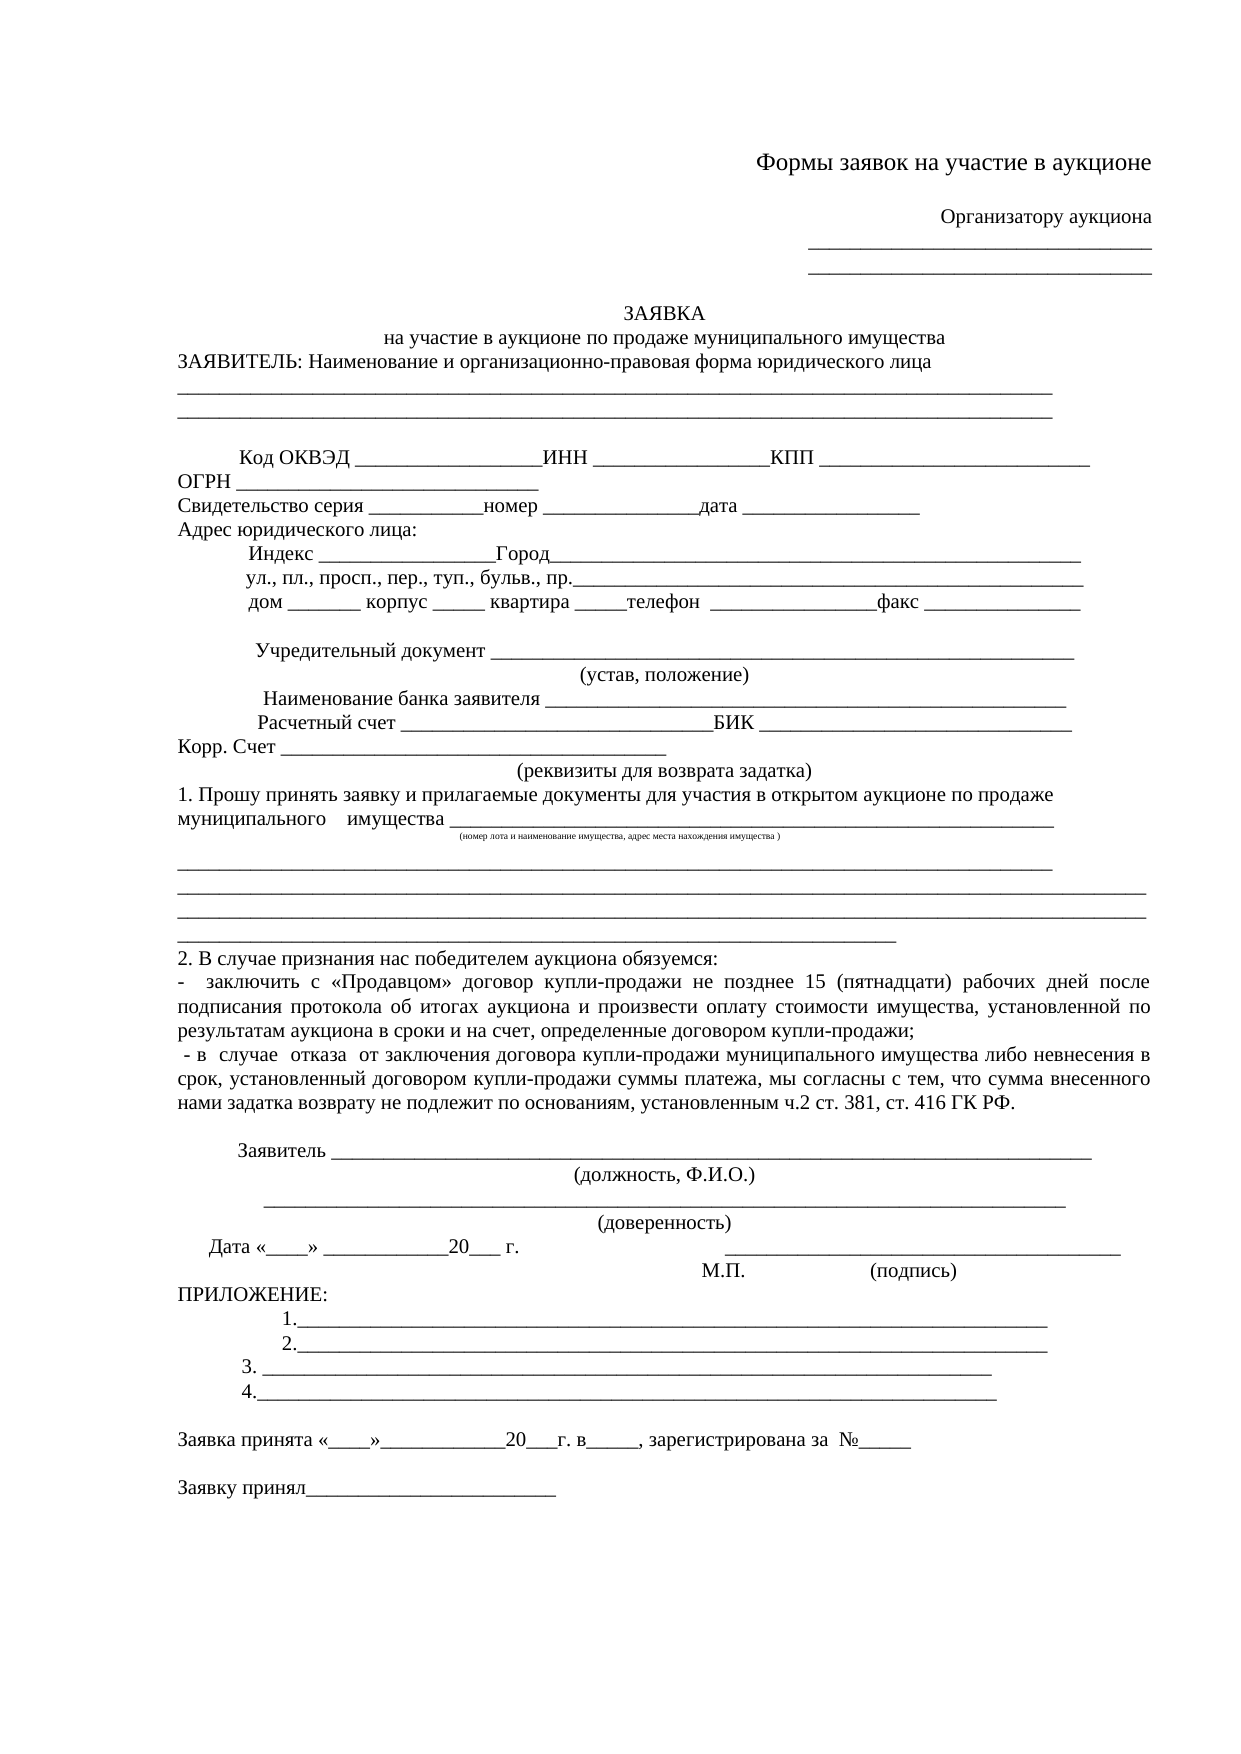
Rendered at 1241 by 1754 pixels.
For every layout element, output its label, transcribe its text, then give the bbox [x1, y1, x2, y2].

text ОГРН _____________________________ [177, 469, 1152, 493]
text Расчетный счет ______________________________БИК ______________________________ [177, 710, 1152, 734]
text 2.________________________________________________________________________ [177, 1330, 1152, 1354]
text (устав, положение) [177, 662, 1152, 686]
text _________________________________ [177, 228, 1152, 252]
text (доверенность) [177, 1210, 1152, 1234]
text Адрес юридического лица: [177, 517, 1152, 541]
text Корр. Счет _____________________________________ [177, 734, 1152, 758]
text 1. Прошу принять заявку и прилагаемые документы для участия в открытом аукционе по продаже муниципального имущества __________________________________________________________ [177, 782, 1152, 830]
text Формы заявок на участие в аукционе [177, 147, 1152, 176]
text Заявка принята «____»____________20___г. в_____, зарегистрирована за №_____ [177, 1427, 1152, 1451]
text на участие в аукционе по продаже муниципального имущества [177, 325, 1152, 349]
text (номер лота и наименование имущества, адрес места нахождения имущества ) ____________________________________________________________________________________ _______________________________________________________________________________________________________________________________________________________________________________________________________________________________________________________________ [177, 830, 1152, 945]
text (должность, Ф.И.О.) [177, 1162, 1152, 1186]
text 1.________________________________________________________________________ [177, 1306, 1152, 1330]
text Заявку принял________________________ [177, 1475, 1152, 1499]
text 3. ______________________________________________________________________ [177, 1354, 1152, 1378]
text ЗАЯВКА [177, 301, 1152, 325]
text Дата «____» ____________20___ г. ______________________________________ [177, 1234, 1152, 1258]
text - заключить с «Продавцом» договор купли-продажи не позднее 15 (пятнадцати) рабочих дней после подписания протокола об итогах аукциона и произвести оплату стоимости имущества, установленной по результатам аукциона в сроки и на счет, определенные договором купли-продажи; [177, 969, 1152, 1042]
text - в случае отказа от заключения договора купли-продажи муниципального имущества либо невнесения в срок, установленный договором купли-продажи суммы платежа, мы согласны с тем, что сумма внесенного нами задатка возврату не подлежит по основаниям, установленным ч.2 ст. 381, ст. 416 ГК РФ. [177, 1042, 1152, 1114]
text М.П. (подпись) [620, 1258, 1152, 1282]
text 2. В случае признания нас победителем аукциона обязуемся: [177, 945, 1152, 969]
text Код ОКВЭД __________________ИНН _________________КПП __________________________ [177, 445, 1152, 469]
text ПРИЛОЖЕНИЕ: [177, 1282, 1152, 1306]
text Заявитель _________________________________________________________________________ [177, 1138, 1152, 1162]
text _____________________________________________________________________________ [177, 1186, 1152, 1210]
text Свидетельство серия ___________номер _______________дата _________________ [177, 493, 1152, 517]
text 4._______________________________________________________________________ [177, 1378, 1152, 1403]
text Организатору аукциона [177, 204, 1152, 228]
text ул., пл., просп., пер., туп., бульв., пр._________________________________________________ [177, 565, 1152, 589]
text Учредительный документ ________________________________________________________ [177, 637, 1152, 662]
text ____________________________________________________________________________________ [177, 397, 1152, 421]
text дом _______ корпус _____ квартира _____телефон ________________факс _______________ [177, 589, 1152, 613]
text _________________________________ [177, 252, 1152, 277]
text ЗАЯВИТЕЛЬ: Наименование и организационно-правовая форма юридического лица ____________________________________________________________________________________ [177, 349, 1152, 397]
text Наименование банка заявителя __________________________________________________ [177, 686, 1152, 710]
text Индекс _________________Город___________________________________________________ [177, 541, 1152, 565]
text (реквизиты для возврата задатка) [177, 758, 1152, 782]
